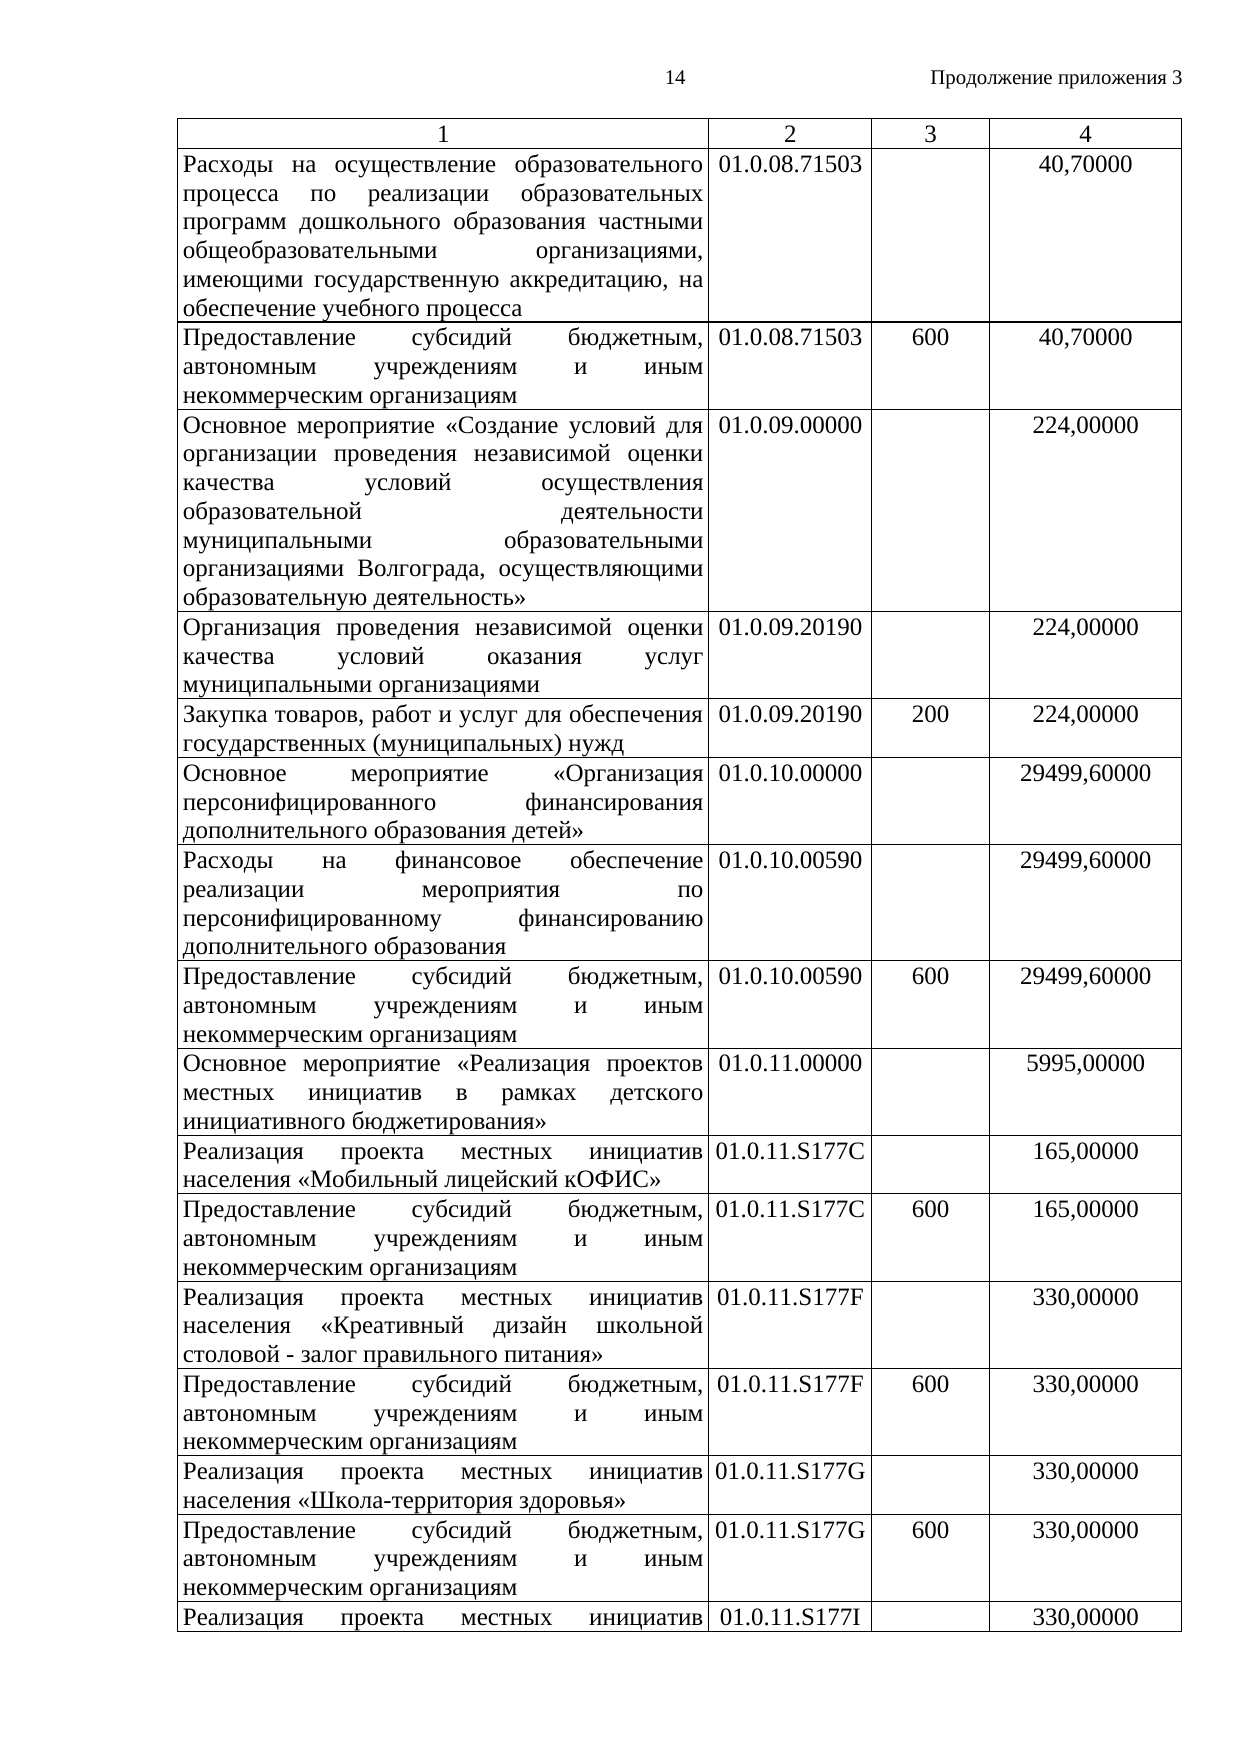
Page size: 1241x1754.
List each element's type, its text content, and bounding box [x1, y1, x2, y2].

table_cell 01.0.09.20190 [709, 612, 871, 698]
table_cell Предоставление субсидий бюджетным, автономным учреждениям и иным некоммерческим организациям [178, 1194, 708, 1281]
table_cell 01.0.11.S177I [709, 1602, 871, 1631]
table_cell 600 [872, 1369, 989, 1455]
table_cell 330,00000 [990, 1602, 1181, 1631]
table_cell [872, 758, 989, 844]
table_cell Основное мероприятие «Создание условий для организации проведения независимой оценки качества условий осуществления образовательной деятельности муниципальными образовательными организациями Волгограда, осуществляющими образовательную деятельность» [178, 410, 708, 611]
table_cell 224,00000 [990, 612, 1181, 698]
table_header 1 [178, 119, 708, 148]
table_header 4 [990, 119, 1181, 148]
table_cell Основное мероприятие «Организация персонифицированного финансирования дополнительного образования детей» [178, 758, 708, 844]
table_cell 330,00000 [990, 1282, 1181, 1368]
table_cell [872, 1136, 989, 1193]
table_cell Реализация проекта местных инициатив населения «Школа-территория здоровья» [178, 1456, 708, 1514]
table_header 3 [872, 119, 989, 148]
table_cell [178, 1602, 708, 1631]
table_cell Расходы на финансовое обеспечение реализации мероприятия по персонифицированному финансированию дополнительного образования [178, 845, 708, 960]
table_cell 5995,00000 [990, 1049, 1181, 1135]
table_cell 29499,60000 [990, 845, 1181, 960]
table_cell 01.0.10.00000 [709, 758, 871, 844]
table_cell Предоставление субсидий бюджетным, автономным учреждениям и иным некоммерческим организациям [178, 323, 708, 409]
table_cell [872, 612, 989, 698]
table_cell 01.0.11.S177G [709, 1456, 871, 1514]
table_cell 01.0.11.S177C [709, 1136, 871, 1193]
table_cell 40,70000 [990, 323, 1181, 409]
table_cell 200 [872, 699, 989, 757]
table_cell Расходы на осуществление образовательного процесса по реализации образовательных программ дошкольного образования частными общеобразовательными организациями, имеющими государственную аккредитацию, на обеспечение учебного процесса [178, 149, 708, 321]
table_cell 600 [872, 961, 989, 1047]
table_cell 165,00000 [990, 1136, 1181, 1193]
table_cell 01.0.09.20190 [709, 699, 871, 757]
table_cell Предоставление субсидий бюджетным, автономным учреждениям и иным некоммерческим организациям [178, 961, 708, 1047]
table_cell 01.0.11.S177F [709, 1369, 871, 1455]
table_cell 330,00000 [990, 1369, 1181, 1455]
table_header 2 [709, 119, 871, 148]
table_cell 600 [872, 323, 989, 409]
table_cell 330,00000 [990, 1515, 1181, 1601]
table_cell [872, 845, 989, 960]
table_cell 224,00000 [990, 410, 1181, 611]
table_cell 600 [872, 1515, 989, 1601]
table_cell [872, 1049, 989, 1135]
table_cell 01.0.10.00590 [709, 845, 871, 960]
table_cell Организация проведения независимой оценки качества условий оказания услуг муниципальными организациями [178, 612, 708, 698]
table_cell 600 [872, 1194, 989, 1281]
table_cell [872, 1602, 989, 1631]
table_cell Реализация проекта местных инициатив населения «Мобильный лицейский кОФИС» [178, 1136, 708, 1193]
table_cell [872, 149, 989, 321]
table_cell 29499,60000 [990, 758, 1181, 844]
table_cell 01.0.11.S177G [709, 1515, 871, 1601]
table_cell Закупка товаров, работ и услуг для обеспечения государственных (муниципальных) нужд [178, 699, 708, 757]
table_cell Основное мероприятие «Реализация проектов местных инициатив в рамках детского инициативного бюджетирования» [178, 1049, 708, 1135]
table_cell Реализация проекта местных инициатив населения «Креативный дизайн школьной столовой - залог правильного питания» [178, 1282, 708, 1368]
table_cell 40,70000 [990, 149, 1181, 321]
table_cell 29499,60000 [990, 961, 1181, 1047]
table_cell [872, 1282, 989, 1368]
table_cell 330,00000 [990, 1456, 1181, 1514]
table_cell 01.0.11.00000 [709, 1049, 871, 1135]
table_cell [178, 1515, 708, 1601]
table_cell 01.0.10.00590 [709, 961, 871, 1047]
table_cell 01.0.08.71503 [709, 323, 871, 409]
table_cell Предоставление субсидий бюджетным, автономным учреждениям и иным некоммерческим организациям [178, 1369, 708, 1455]
table_cell 01.0.09.00000 [709, 410, 871, 611]
table_cell 165,00000 [990, 1194, 1181, 1281]
table_cell 01.0.11.S177C [709, 1194, 871, 1281]
table_cell 01.0.11.S177F [709, 1282, 871, 1368]
table_cell [872, 410, 989, 611]
table_cell [872, 1456, 989, 1514]
table_cell 224,00000 [990, 699, 1181, 757]
table_cell 01.0.08.71503 [709, 149, 871, 321]
